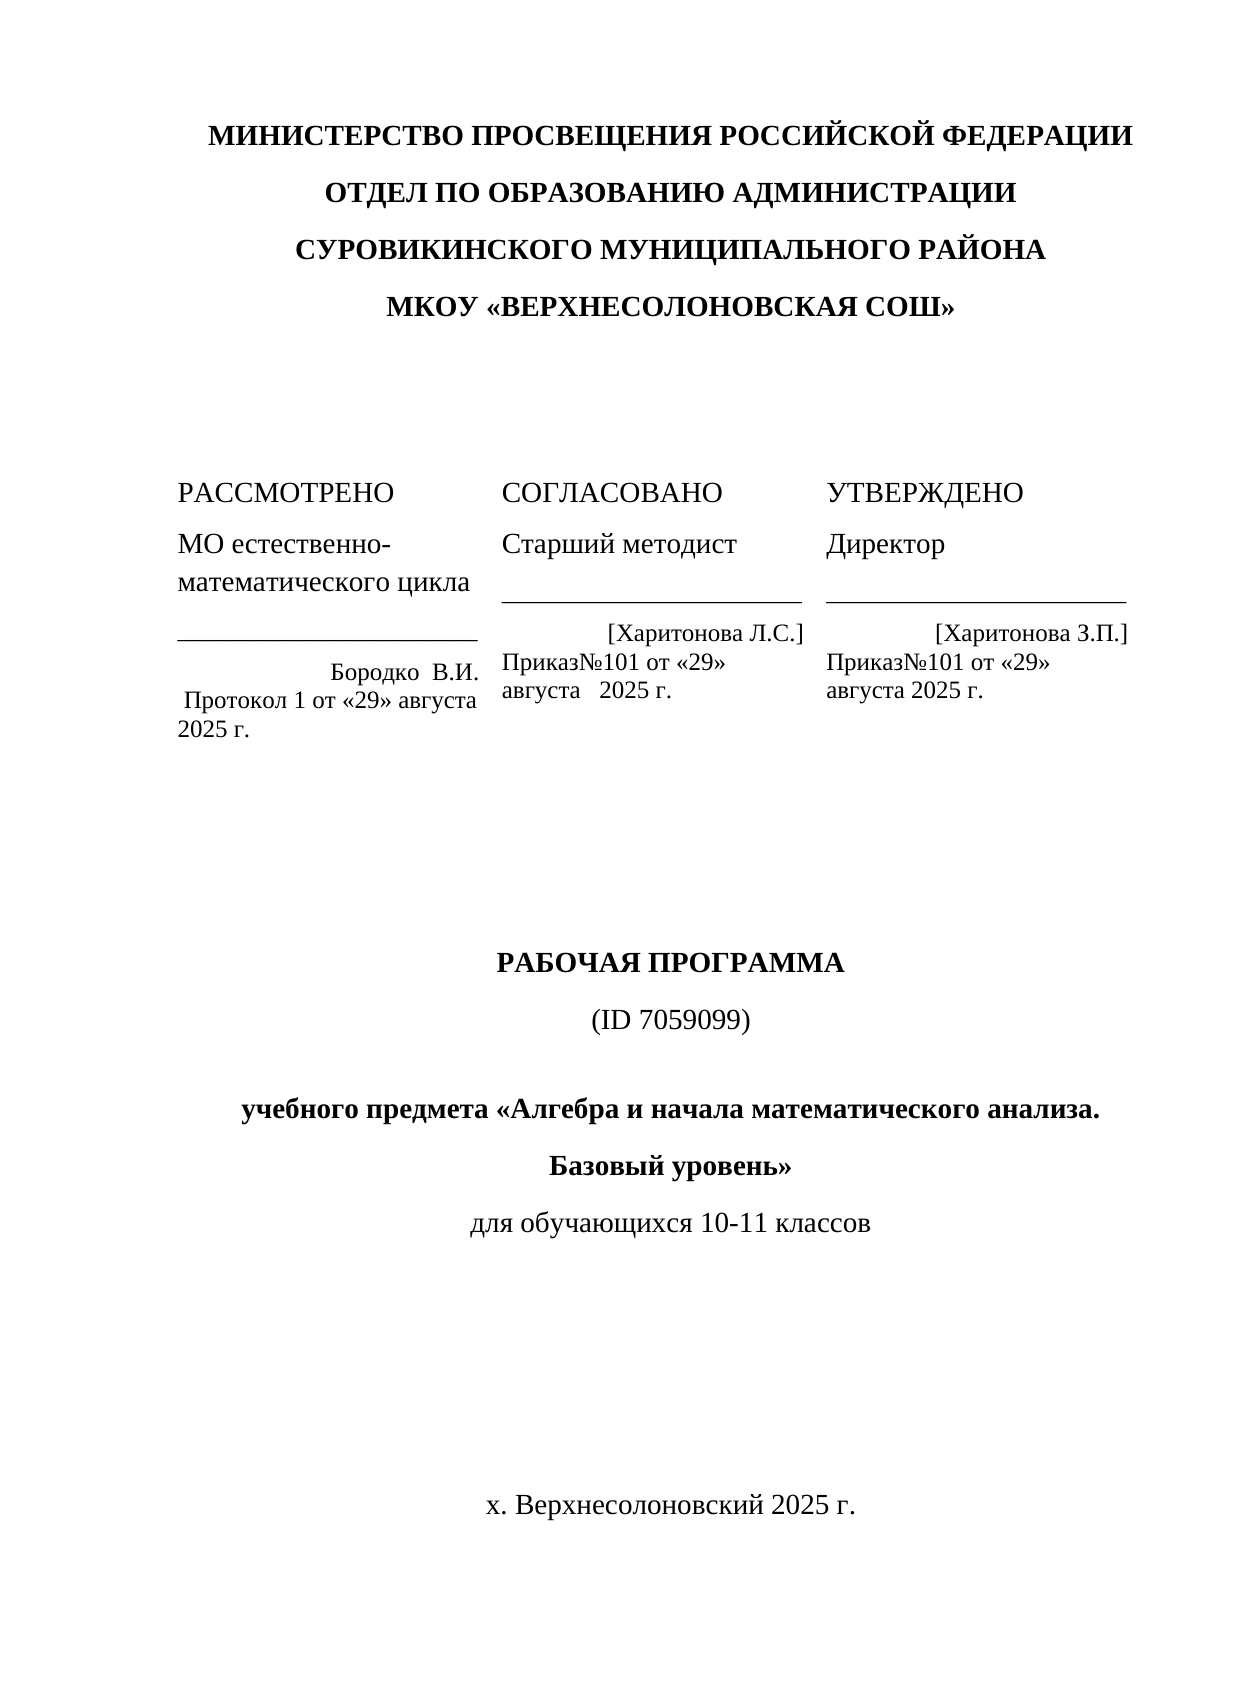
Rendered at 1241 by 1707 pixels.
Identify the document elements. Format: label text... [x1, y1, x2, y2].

text х. Верхнесолоновский 2025 г. [190, 1487, 1152, 1521]
text МКОУ «ВЕРХНЕСОЛОНОВСКАЯ СОШ» [190, 289, 1152, 323]
text РАБОЧАЯ ПРОГРАММА [190, 945, 1152, 979]
text для обучающихся 10-11 классов [190, 1205, 1152, 1239]
table_header СОГЛАСОВАНО Старший методист ________________________ [Харитонова Л.С.] Приказ№101 от «29» августа 2025 г. [490, 475, 815, 784]
text МИНИСТЕРСТВО ПРОСВЕЩЕНИЯ РОССИЙСКОЙ ФЕДЕРАЦИИ [190, 118, 1152, 152]
text (ID 7059099) [190, 1002, 1152, 1036]
table_header УТВЕРЖДЕНО Директор ________________________ [Харитонова З.П.] Приказ№101 от «29» августа 2025 г. [815, 475, 1139, 784]
text учебного предмета «Алгебра и начала математического анализа. Базовый уровень» [190, 1091, 1152, 1182]
table_header РАССМОТРЕНО МО естественно- математического цикла ________________________ Бородко В.И. Протокол 1 от «29» августа 2025 г. [166, 475, 490, 784]
text ОТДЕЛ ПО ОБРАЗОВАНИЮ АДМИНИСТРАЦИИ СУРОВИКИНСКОГО МУНИЦИПАЛЬНОГО РАЙОНА [190, 175, 1152, 266]
